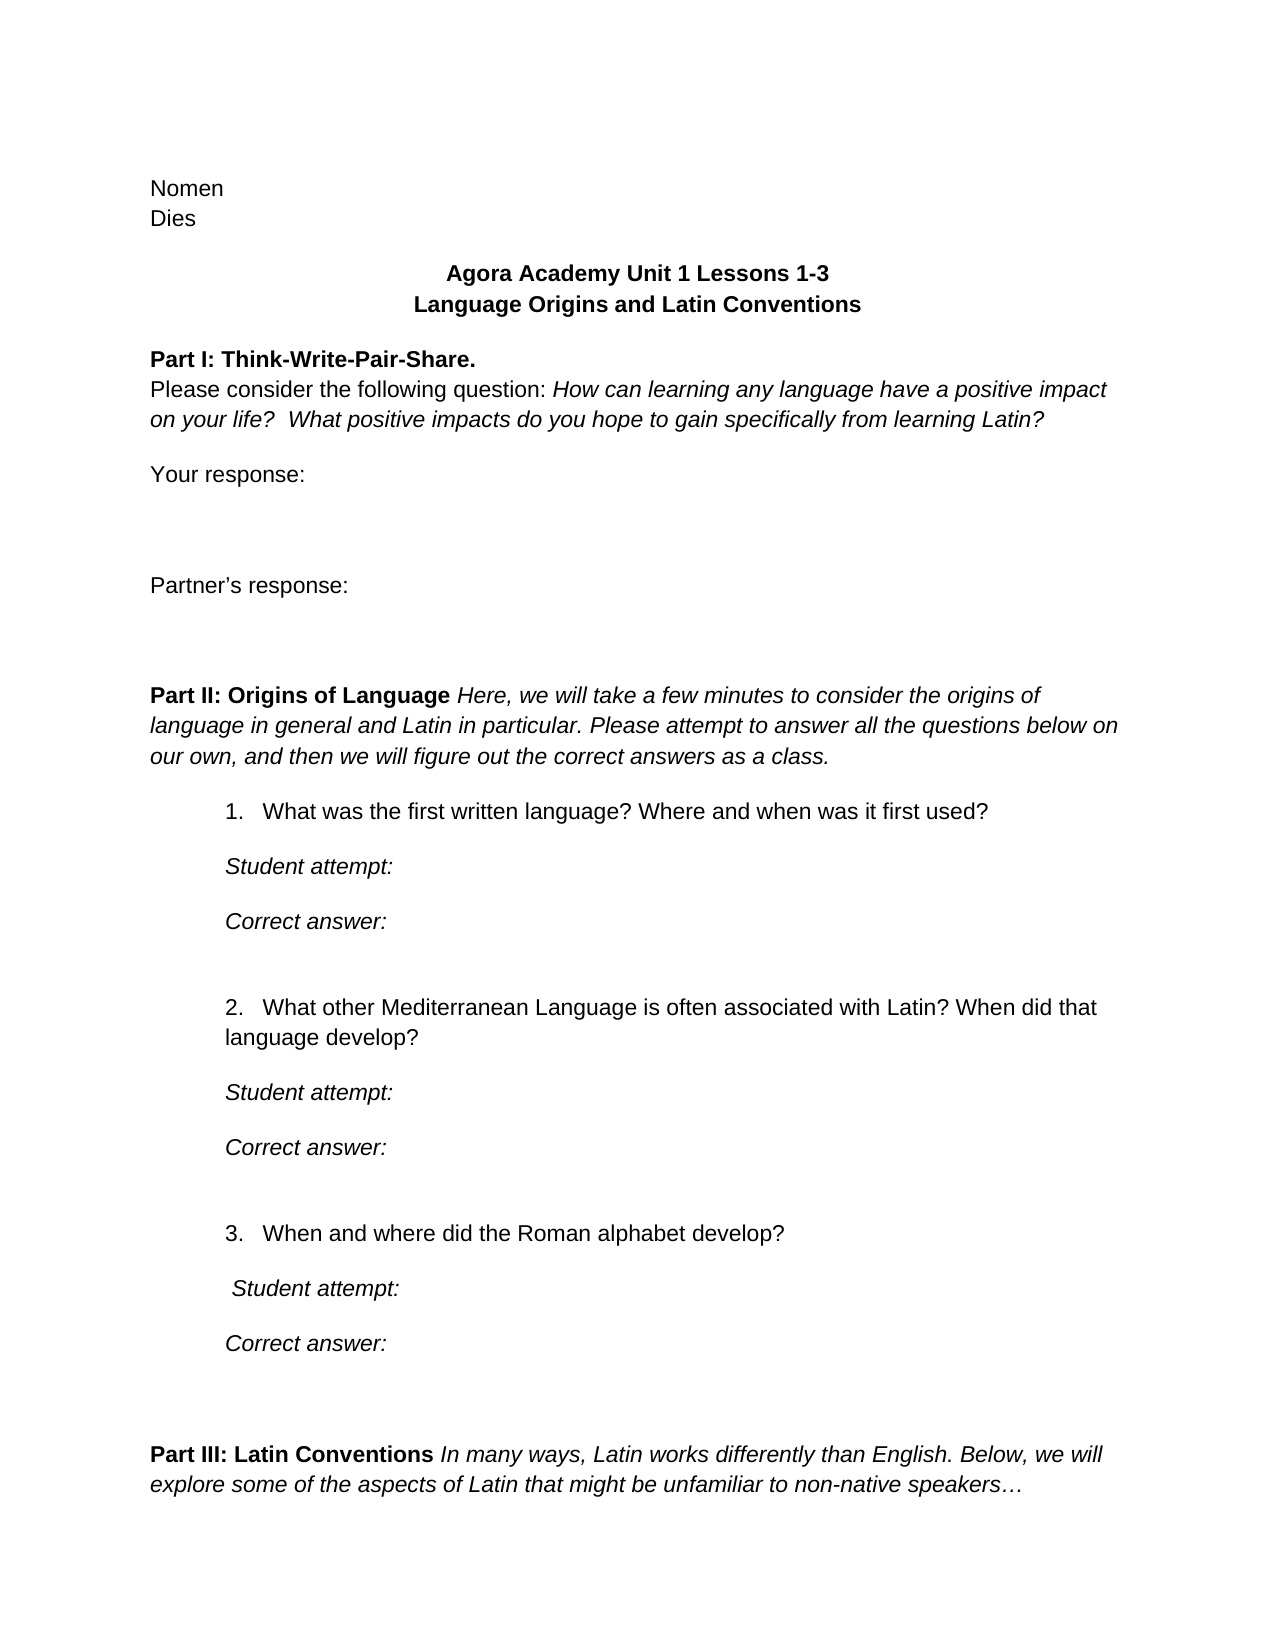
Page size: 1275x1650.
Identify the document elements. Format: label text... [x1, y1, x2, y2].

text Part I: Think-Write-Pair-Share. Please consider the following question: How can learning any language have a positive impact on your life? What positive impacts do you hope to gain specifically from learning Latin? [150, 346, 1125, 433]
text 2. What other Mediterranean Language is often associated with Latin? When did that language develop? [225, 994, 1125, 1050]
text 1. What was the first written language? Where and when was it first used? [225, 798, 1125, 824]
text Agora Academy Unit 1 Lessons 1-3 Language Origins and Latin Conventions [150, 260, 1125, 317]
text Part II: Origins of Language Here, we will take a few minutes to consider the origins of language in general and Latin in particular. Please attempt to answer all the questions below on our own, and then we will figure out the correct answers as a class. [150, 682, 1125, 769]
text Student attempt: [225, 1275, 1125, 1301]
text Nomen Dies [150, 175, 1125, 232]
text Your response: [150, 461, 1125, 488]
text Correct answer: [225, 1134, 1125, 1191]
text Correct answer: [225, 1330, 1125, 1357]
text Partner’s response: [150, 572, 1125, 598]
text Correct answer: [225, 908, 1125, 965]
text Part III: Latin Conventions In many ways, Latin works differently than English. Below, we will explore some of the aspects of Latin that might be unfamiliar to non-native speakers… [150, 1441, 1125, 1497]
text Student attempt: [225, 853, 1125, 879]
text Student attempt: [225, 1079, 1125, 1106]
text 3. When and where did the Roman alphabet develop? [225, 1220, 1125, 1246]
